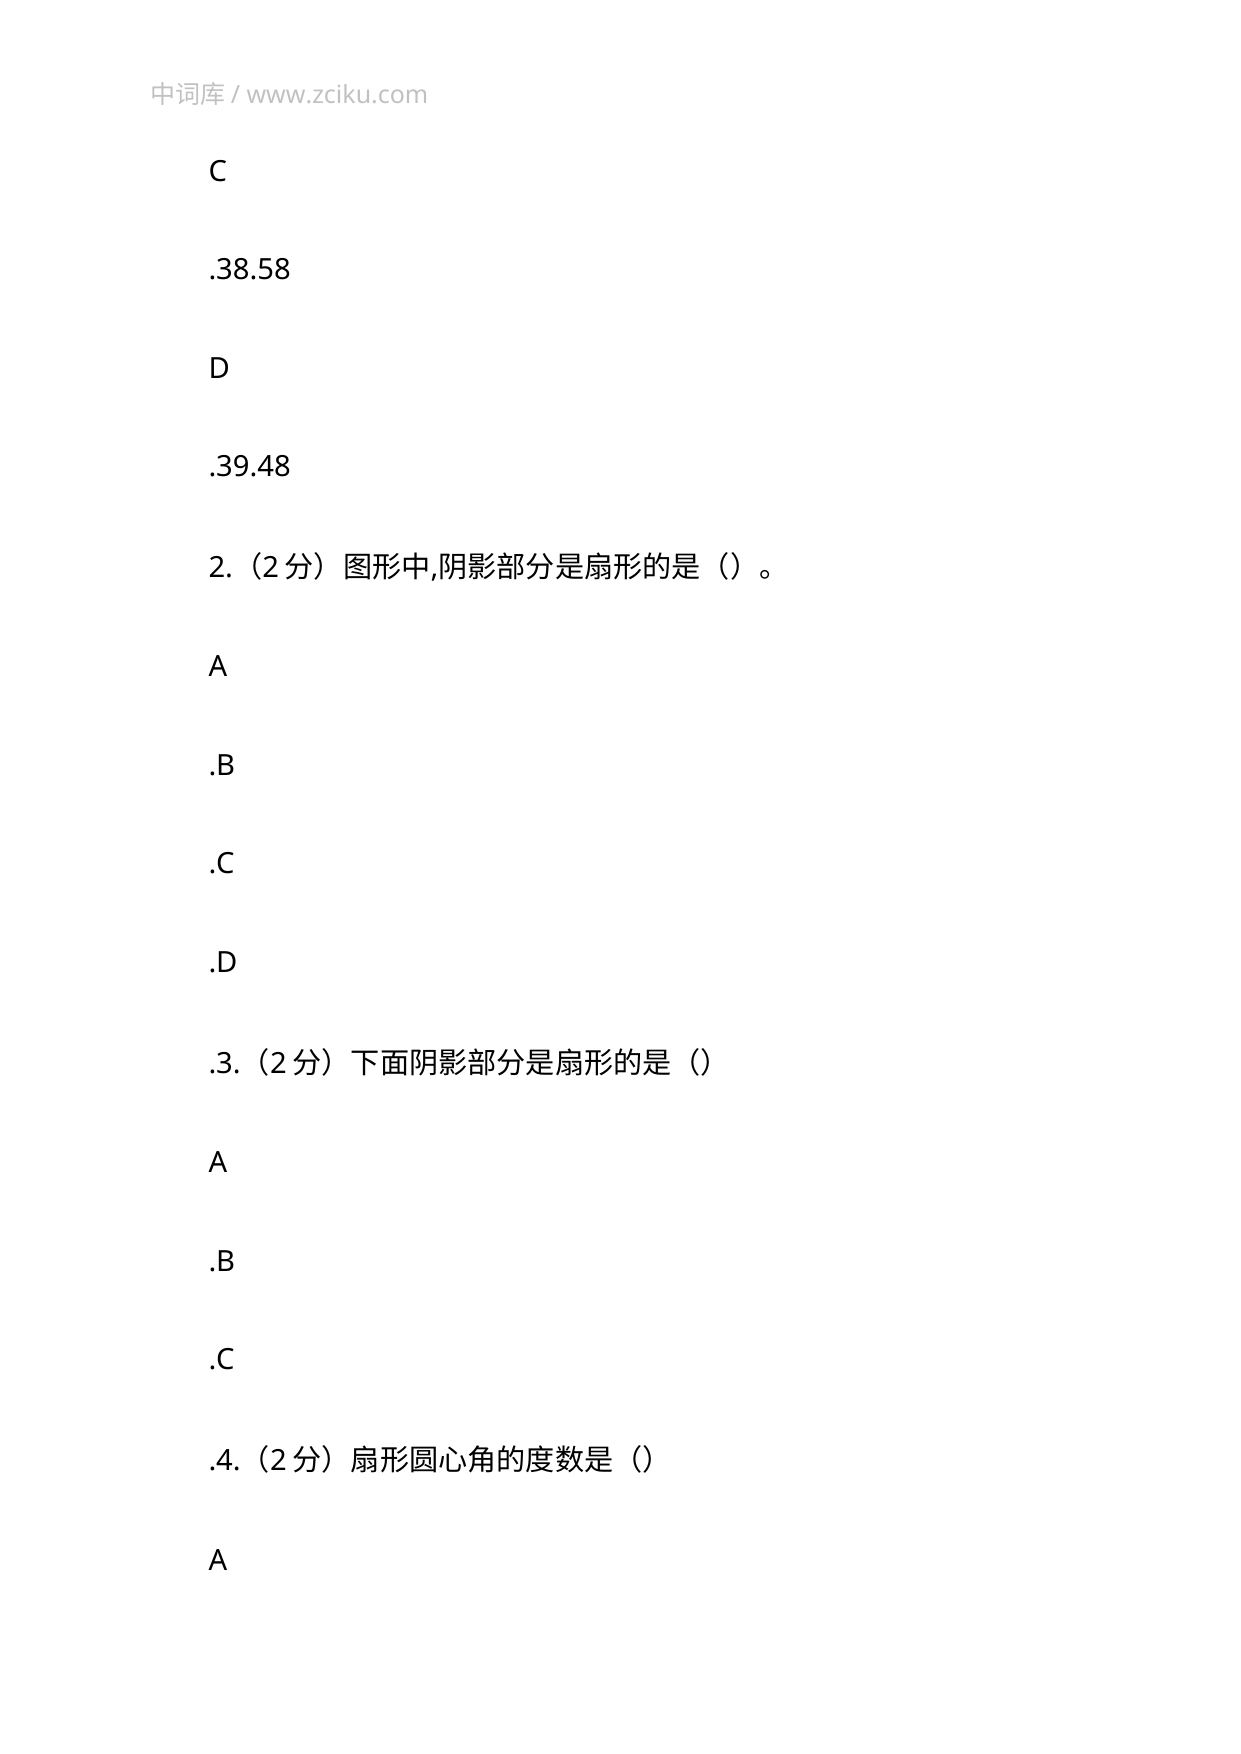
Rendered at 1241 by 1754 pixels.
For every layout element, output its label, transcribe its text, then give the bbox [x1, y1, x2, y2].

text .39.48 [150, 445, 1090, 485]
text .B [150, 1240, 1090, 1279]
text .C [150, 843, 1090, 882]
text .C [150, 1338, 1090, 1378]
text D [150, 347, 1090, 387]
text .D [150, 941, 1090, 981]
text .4.（2分）扇形圆心角的度数是（） [150, 1437, 1090, 1479]
text A [150, 646, 1090, 685]
text C [150, 150, 1090, 190]
text .38.58 [150, 248, 1090, 288]
text 2.（2分）图形中,阴影部分是扇形的是（）。 [150, 544, 1090, 586]
text .B [150, 744, 1090, 784]
text A [150, 1539, 1090, 1578]
text .3.（2分）下面阴影部分是扇形的是（） [150, 1039, 1090, 1082]
text A [150, 1141, 1090, 1181]
